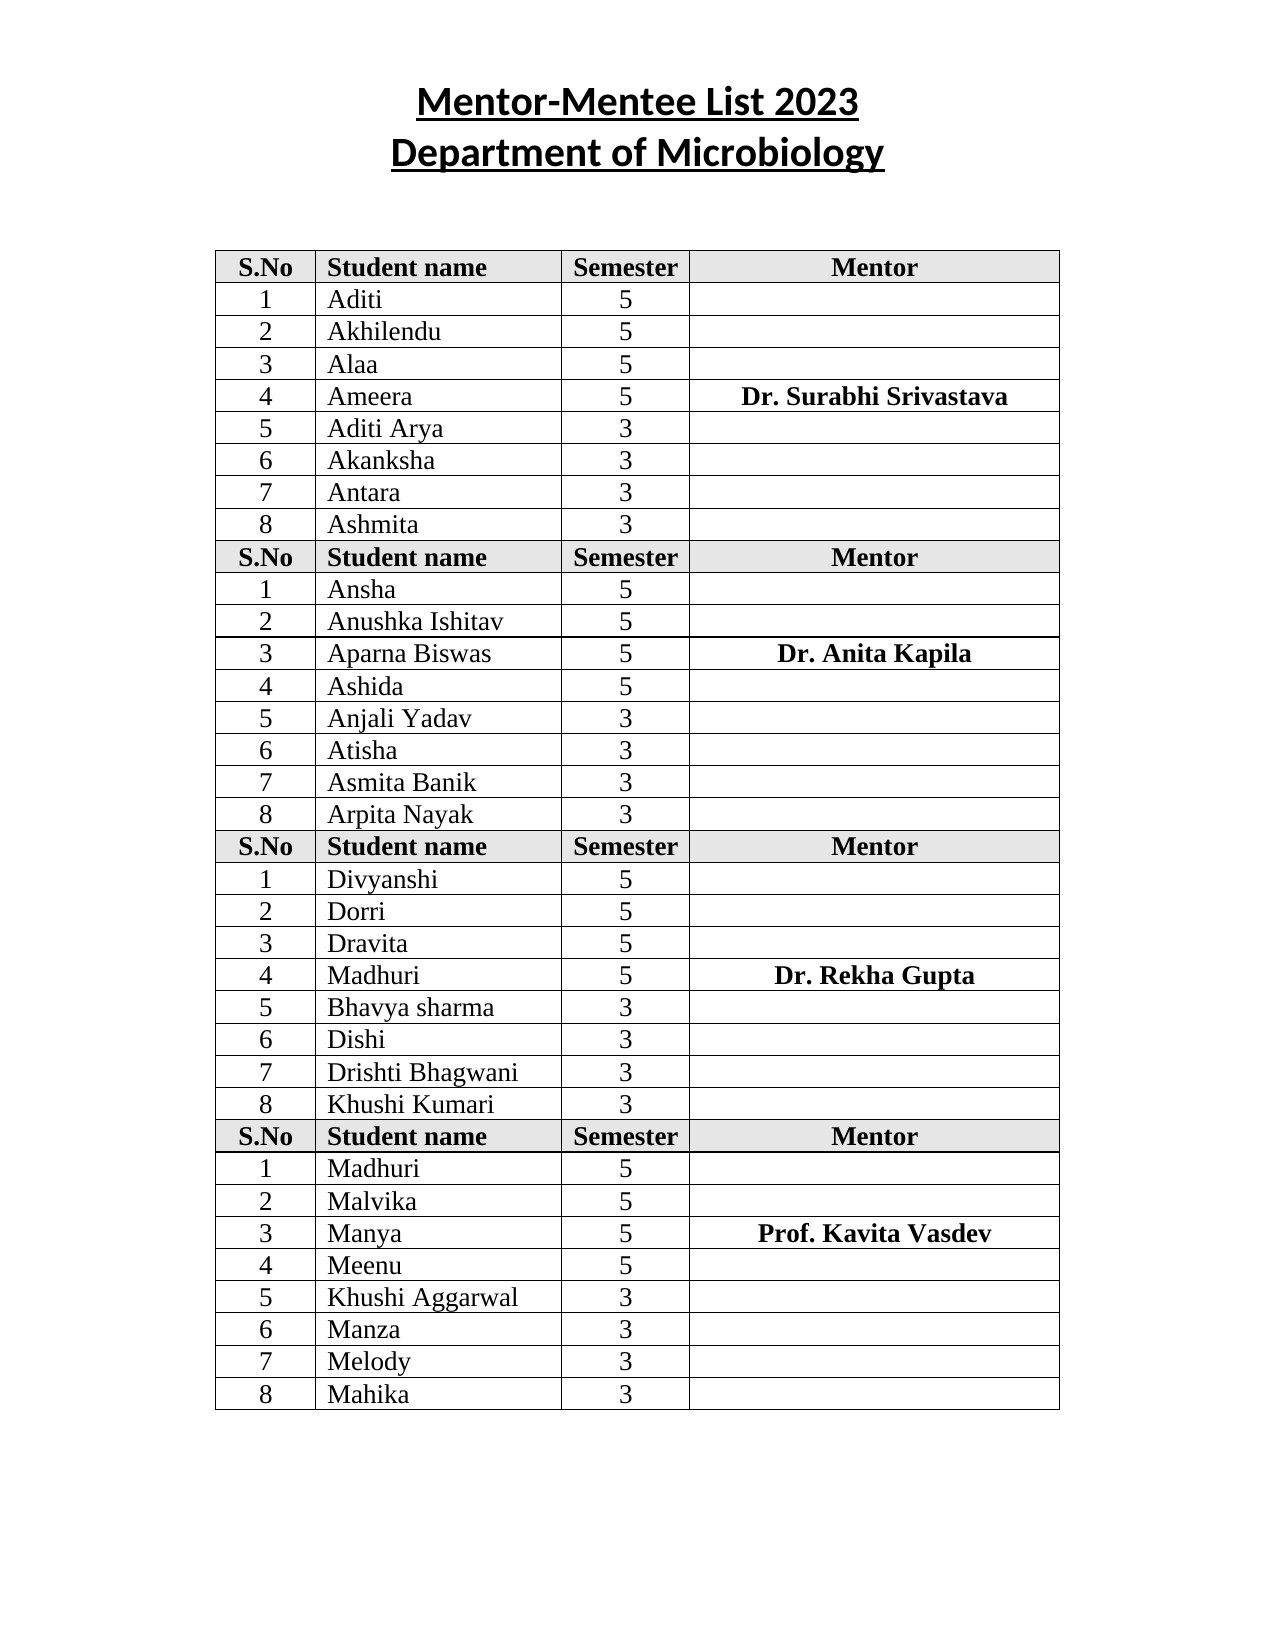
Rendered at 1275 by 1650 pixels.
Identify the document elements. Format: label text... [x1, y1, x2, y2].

table_cell Aparna Biswas [316, 638, 561, 668]
table_cell Madhuri [316, 959, 561, 990]
table_cell 5 [562, 1217, 689, 1248]
table_cell Khushi Aggarwal [316, 1281, 561, 1312]
table_cell Malvika [316, 1185, 561, 1216]
table_cell 5 [562, 1153, 689, 1183]
table_cell 5 [562, 573, 689, 604]
table_cell 3 [562, 766, 689, 797]
table_cell Prof. Kavita Vasdev [690, 1217, 1059, 1248]
table_cell Khushi Kumari [316, 1088, 561, 1119]
table_cell 3 [562, 476, 689, 508]
table_cell 3 [562, 734, 689, 765]
table_cell [690, 509, 1059, 540]
table_cell Mentor [690, 1120, 1059, 1151]
table_cell Ashida [316, 670, 561, 701]
table_cell 1 [216, 863, 315, 894]
table_cell [690, 1313, 1059, 1344]
table_cell [690, 670, 1059, 701]
table_cell Aditi [316, 283, 561, 314]
table_cell Ashmita [316, 509, 561, 540]
table_cell Meenu [316, 1249, 561, 1280]
table_cell Mentor [690, 831, 1059, 862]
table_cell Semester [562, 831, 689, 862]
table_cell Anushka Ishitav [316, 605, 561, 636]
table_cell Anjali Yadav [316, 702, 561, 733]
table_cell Dr. Surabhi Srivastava [690, 380, 1059, 411]
table_cell [690, 766, 1059, 797]
table_cell Divyanshi [316, 863, 561, 894]
table_cell [690, 1153, 1059, 1183]
table_cell Student name [316, 1120, 561, 1151]
table_cell [690, 895, 1059, 926]
table_cell 5 [562, 895, 689, 926]
table_cell 5 [562, 605, 689, 636]
table_cell Alaa [316, 348, 561, 379]
table_cell Akhilendu [316, 316, 561, 347]
table_cell [690, 1346, 1059, 1377]
table_cell Bhavya sharma [316, 991, 561, 1023]
table_cell 2 [216, 895, 315, 926]
table_cell Dishi [316, 1024, 561, 1055]
table_cell 4 [216, 959, 315, 990]
table_cell 3 [562, 1088, 689, 1119]
table_cell [690, 991, 1059, 1023]
table_cell 4 [216, 670, 315, 701]
table_cell [690, 1024, 1059, 1055]
table_cell Manya [316, 1217, 561, 1248]
table_cell Asmita Banik [316, 766, 561, 797]
table_cell 5 [562, 1185, 689, 1216]
table_cell 5 [562, 1249, 689, 1280]
table_cell 3 [562, 1378, 689, 1409]
table_cell [690, 734, 1059, 765]
table_cell [690, 1281, 1059, 1312]
table_cell 3 [216, 927, 315, 958]
table_cell Ameera [316, 380, 561, 411]
table_cell 5 [562, 283, 689, 314]
table_cell 5 [562, 316, 689, 347]
table_cell 7 [216, 766, 315, 797]
table_cell 1 [216, 1153, 315, 1183]
table_cell 8 [216, 1088, 315, 1119]
table_cell 3 [562, 1024, 689, 1055]
table_cell 5 [562, 638, 689, 668]
table_header S.No [216, 251, 315, 282]
table_cell Atisha [316, 734, 561, 765]
table_cell Akanksha [316, 444, 561, 475]
table_header Mentor [690, 251, 1059, 282]
table_cell 1 [216, 283, 315, 314]
table_cell Dorri [316, 895, 561, 926]
table_cell [690, 316, 1059, 347]
table_cell [690, 702, 1059, 733]
table_cell 5 [216, 1281, 315, 1312]
table_cell [690, 476, 1059, 508]
table_cell 1 [216, 573, 315, 604]
table_cell 3 [216, 1217, 315, 1248]
table_cell 3 [562, 991, 689, 1023]
table_cell Drishti Bhagwani [316, 1056, 561, 1087]
table_cell Aditi Arya [316, 412, 561, 443]
table_cell 3 [562, 798, 689, 829]
table_cell Semester [562, 1120, 689, 1151]
table_cell Dr. Rekha Gupta [690, 959, 1059, 990]
table_cell 5 [562, 348, 689, 379]
table_cell [690, 1056, 1059, 1087]
table_cell 4 [216, 1249, 315, 1280]
table_cell Dravita [316, 927, 561, 958]
table_cell 6 [216, 1024, 315, 1055]
table_header Student name [316, 251, 561, 282]
table_cell Antara [316, 476, 561, 508]
table_cell 2 [216, 1185, 315, 1216]
table_cell [690, 283, 1059, 314]
table_cell [690, 412, 1059, 443]
table_cell [690, 927, 1059, 958]
table_cell 8 [216, 1378, 315, 1409]
table_cell 3 [216, 348, 315, 379]
table_cell [690, 348, 1059, 379]
table_cell 3 [562, 1346, 689, 1377]
table_cell Student name [316, 831, 561, 862]
table_cell 3 [562, 509, 689, 540]
table_cell 6 [216, 1313, 315, 1344]
table_cell [690, 798, 1059, 829]
table_cell 8 [216, 509, 315, 540]
table_cell Semester [562, 541, 689, 572]
table_cell S.No [216, 1120, 315, 1151]
table_cell Mentor [690, 541, 1059, 572]
table_cell Ansha [316, 573, 561, 604]
table_cell 3 [562, 444, 689, 475]
table_cell 3 [562, 1281, 689, 1312]
table_cell [690, 1378, 1059, 1409]
table_cell 5 [562, 863, 689, 894]
table_cell Arpita Nayak [316, 798, 561, 829]
table_cell 3 [216, 638, 315, 668]
table_cell 3 [562, 702, 689, 733]
table_cell 7 [216, 1056, 315, 1087]
table_cell 4 [216, 380, 315, 411]
table_cell 3 [562, 412, 689, 443]
table_cell Mahika [316, 1378, 561, 1409]
table_cell Student name [316, 541, 561, 572]
table_cell 6 [216, 734, 315, 765]
table_cell 5 [562, 380, 689, 411]
table_cell 7 [216, 1346, 315, 1377]
table_cell 7 [216, 476, 315, 508]
table_cell 3 [562, 1056, 689, 1087]
table_header Semester [562, 251, 689, 282]
table_cell [690, 573, 1059, 604]
table_cell 5 [562, 959, 689, 990]
table_cell 5 [216, 702, 315, 733]
table_cell [690, 1088, 1059, 1119]
table_cell Dr. Anita Kapila [690, 638, 1059, 668]
table_cell Melody [316, 1346, 561, 1377]
table_cell 5 [562, 927, 689, 958]
table_cell 5 [562, 670, 689, 701]
table_cell 2 [216, 316, 315, 347]
table_cell Manza [316, 1313, 561, 1344]
table_cell 8 [216, 798, 315, 829]
table_cell [690, 863, 1059, 894]
table_cell [690, 444, 1059, 475]
table_cell 3 [562, 1313, 689, 1344]
table_cell S.No [216, 831, 315, 862]
table_cell Madhuri [316, 1153, 561, 1183]
table_cell S.No [216, 541, 315, 572]
table_cell [690, 1249, 1059, 1280]
table_cell 6 [216, 444, 315, 475]
table_cell 5 [216, 991, 315, 1023]
table_cell [690, 605, 1059, 636]
table_cell 2 [216, 605, 315, 636]
table_cell 5 [216, 412, 315, 443]
table_cell [690, 1185, 1059, 1216]
